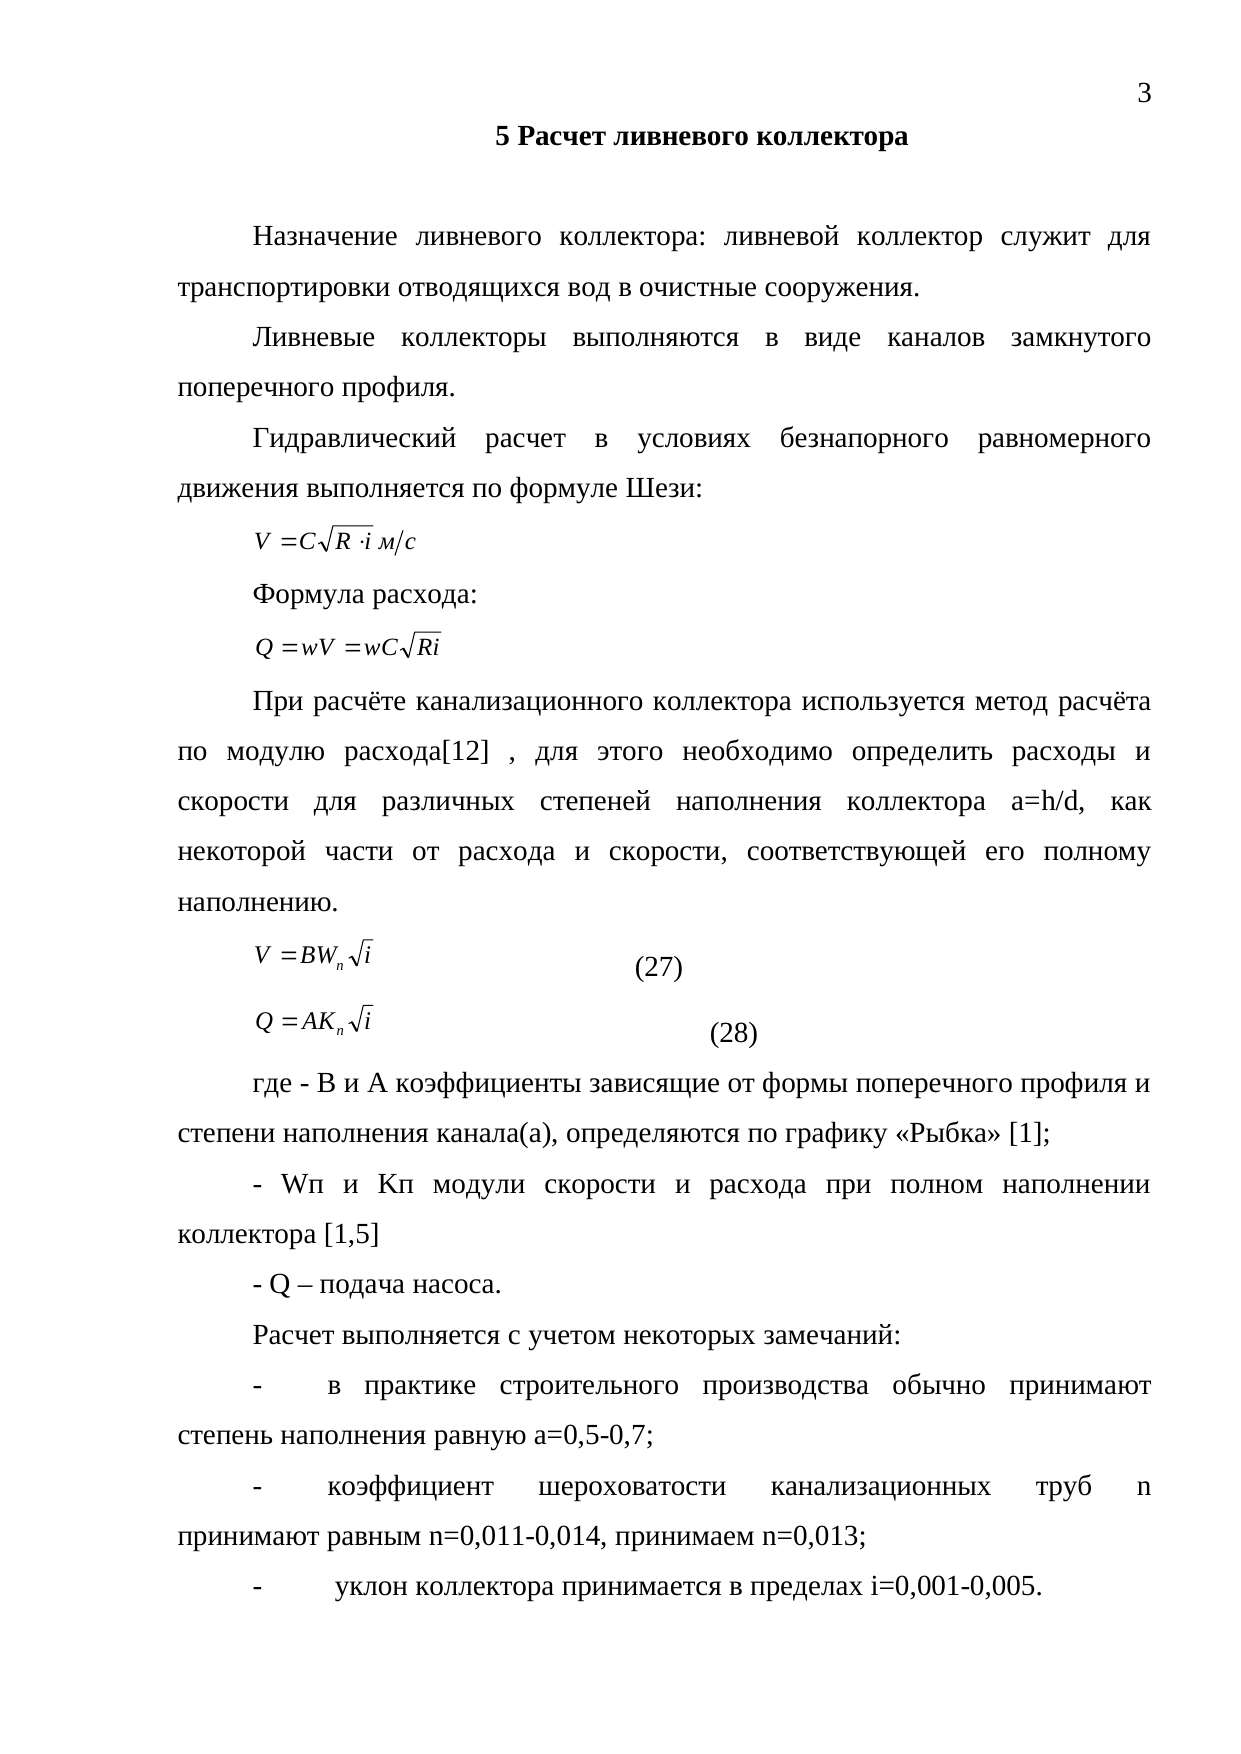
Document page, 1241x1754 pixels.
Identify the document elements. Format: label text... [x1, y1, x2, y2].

text - Q – подача насоса. [177, 1267, 1152, 1300]
text - Wп и Kп модули скорости и расхода при полном наполнении коллектора [1,5] [177, 1166, 1152, 1250]
text - уклон коллектора принимается в пределах i=0,001-0,005. [177, 1568, 1152, 1602]
text Назначение ливневого коллектора: ливневой коллектор служит для транспортировки отводящихся вод в очистные сооружения. [177, 219, 1152, 303]
text Гидравлический расчет в условиях безнапорного равномерного движения выполняется по формуле Шези: [177, 420, 1152, 504]
text Ливневые коллекторы выполняются в виде каналов замкнутого поперечного профиля. [177, 319, 1152, 403]
text - в практике строительного производства обычно принимают степень наполнения равную а=0,5-0,7; [177, 1367, 1152, 1451]
text Формула расхода: [177, 577, 1152, 610]
text (28) [177, 1000, 1152, 1049]
text (27) [177, 934, 1152, 983]
text Расчет выполняется с учетом некоторых замечаний: [177, 1317, 1152, 1351]
text При расчёте канализационного коллектора используется метод расчёта по модулю расхода[12] , для этого необходимо определить расходы и скорости для различных степеней наполнения коллектора а=h/d, как некоторой части от расхода и скорости, соответствующей его полному наполнению. [177, 683, 1152, 918]
text 5 Расчет ливневого коллектора [177, 118, 1152, 152]
text где - В и А коэффициенты зависящие от формы поперечного профиля и степени наполнения канала(a), определяются по графику «Рыбка» [1]; [177, 1065, 1152, 1149]
text - коэффициент шероховатости канализационных труб n принимают равным n=0,011-0,014, принимаем n=0,013; [177, 1468, 1152, 1552]
